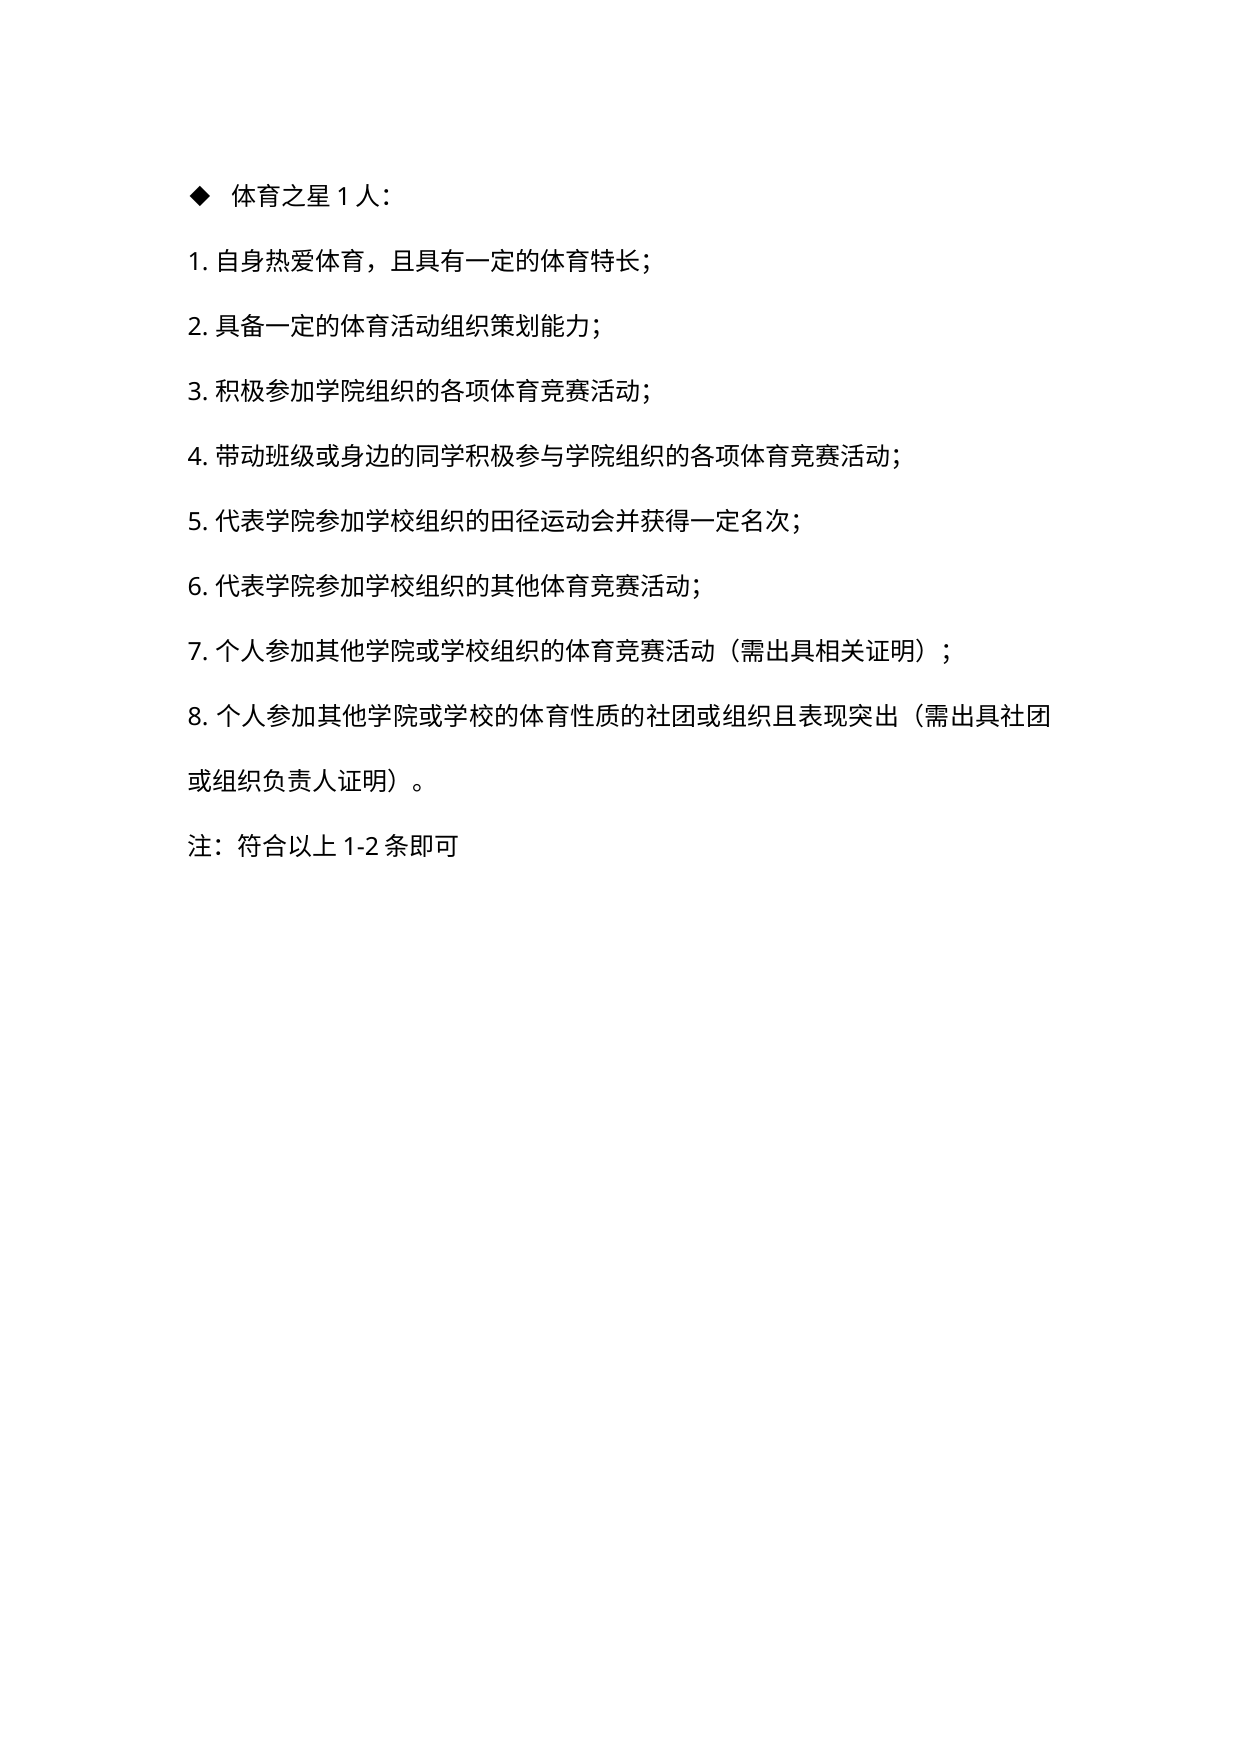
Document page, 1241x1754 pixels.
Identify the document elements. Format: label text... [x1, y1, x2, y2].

text 2. 具备一定的体育活动组织策划能力； [187, 292, 1053, 357]
text 6. 代表学院参加学校组织的其他体育竞赛活动； [187, 552, 1053, 617]
text 1. 自身热爱体育，且具有一定的体育特长； [187, 227, 1053, 292]
text 3. 积极参加学院组织的各项体育竞赛活动； [187, 357, 1053, 422]
list 体育之星1人： [187, 162, 1053, 227]
text 5. 代表学院参加学校组织的田径运动会并获得一定名次； [187, 487, 1053, 552]
text 4. 带动班级或身边的同学积极参与学院组织的各项体育竞赛活动； [187, 422, 1053, 487]
text 注：符合以上1-2条即可 [187, 812, 1053, 877]
text 8. 个人参加其他学院或学校的体育性质的社团或组织且表现突出（需出具社团或组织负责人证明）。 [187, 682, 1053, 812]
text 7. 个人参加其他学院或学校组织的体育竞赛活动（需出具相关证明）； [187, 617, 1053, 682]
